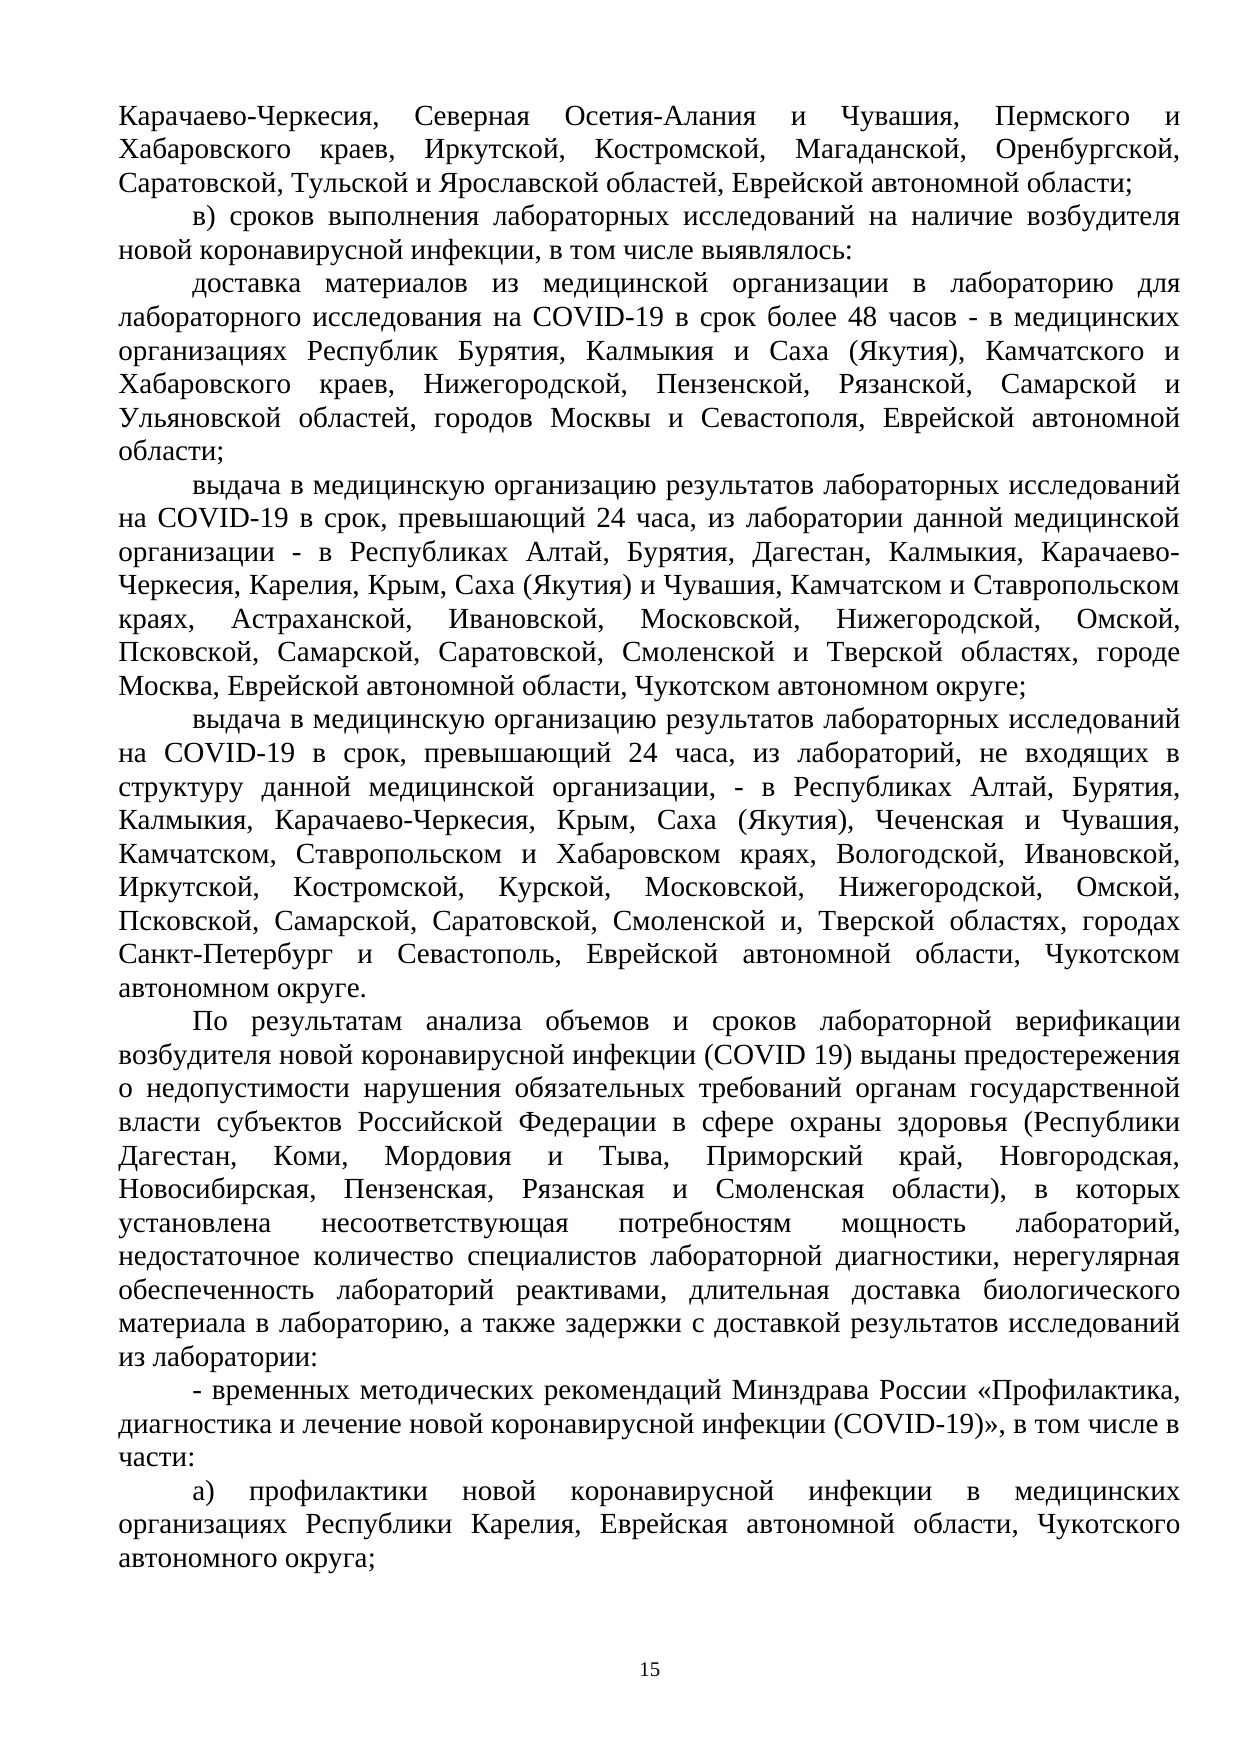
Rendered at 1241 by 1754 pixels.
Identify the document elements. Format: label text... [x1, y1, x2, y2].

text - временных методических рекомендаций Минздрава России «Профилактика, диагностика и лечение новой коронавирусной инфекции (COVID-19)», в том числе в части: [118, 1372, 1181, 1473]
text По результатам анализа объемов и сроков лабораторной верификации возбудителя новой коронавирусной инфекции (COVID 19) выданы предостережения о недопустимости нарушения обязательных требований органам государственной власти субъектов Российской Федерации в сфере охраны здоровья (Республики Дагестан, Коми, Мордовия и Тыва, Приморский край, Новгородская, Новосибирская, Пензенская, Рязанская и Смоленская области), в которых установлена несоответствующая потребностям мощность лабораторий, недостаточное количество специалистов лабораторной диагностики, нерегулярная обеспеченность лабораторий реактивами, длительная доставка биологического материала в лабораторию, а также задержки с доставкой результатов исследований из лаборатории: [118, 1003, 1181, 1372]
text выдача в медицинскую организацию результатов лабораторных исследований на COVID-19 в срок, превышающий 24 часа, из лабораторий, не входящих в структуру данной медицинской организации, - в Республиках Алтай, Бурятия, Калмыкия, Карачаево-Черкесия, Крым, Саха (Якутия), Чеченская и Чувашия, Камчатском, Ставропольском и Хабаровском краях, Вологодской, Ивановской, Иркутской, Костромской, Курской, Московской, Нижегородской, Омской, Псковской, Самарской, Саратовской, Смоленской и, Тверской областях, городах Санкт-Петербург и Севастополь, Еврейской автономной области, Чукотском автономном округе. [118, 702, 1181, 1003]
text в) сроков выполнения лабораторных исследований на наличие возбудителя новой коронавирусной инфекции, в том числе выявлялось: [118, 198, 1181, 266]
text доставка материалов из медицинской организации в лабораторию для лабораторного исследования на COVID-19 в срок более 48 часов - в медицинских организациях Республик Бурятия, Калмыкия и Саха (Якутия), Камчатского и Хабаровского краев, Нижегородской, Пензенской, Рязанской, Самарской и Ульяновской областей, городов Москвы и Севастополя, Еврейской автономной области; [118, 266, 1181, 467]
text а) профилактики новой коронавирусной инфекции в медицинских организациях Республики Карелия, Еврейская автономной области, Чукотского автономного округа; [118, 1473, 1181, 1574]
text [118, 98, 1181, 198]
text выдача в медицинскую организацию результатов лабораторных исследований на COVID-19 в срок, превышающий 24 часа, из лаборатории данной медицинской организации - в Республиках Алтай, Бурятия, Дагестан, Калмыкия, Карачаево-Черкесия, Карелия, Крым, Саха (Якутия) и Чувашия, Камчатском и Ставропольском краях, Астраханской, Ивановской, Московской, Нижегородской, Омской, Псковской, Самарской, Саратовской, Смоленской и Тверской областях, городе Москва, Еврейской автономной области, Чукотском автономном округе; [118, 467, 1181, 702]
